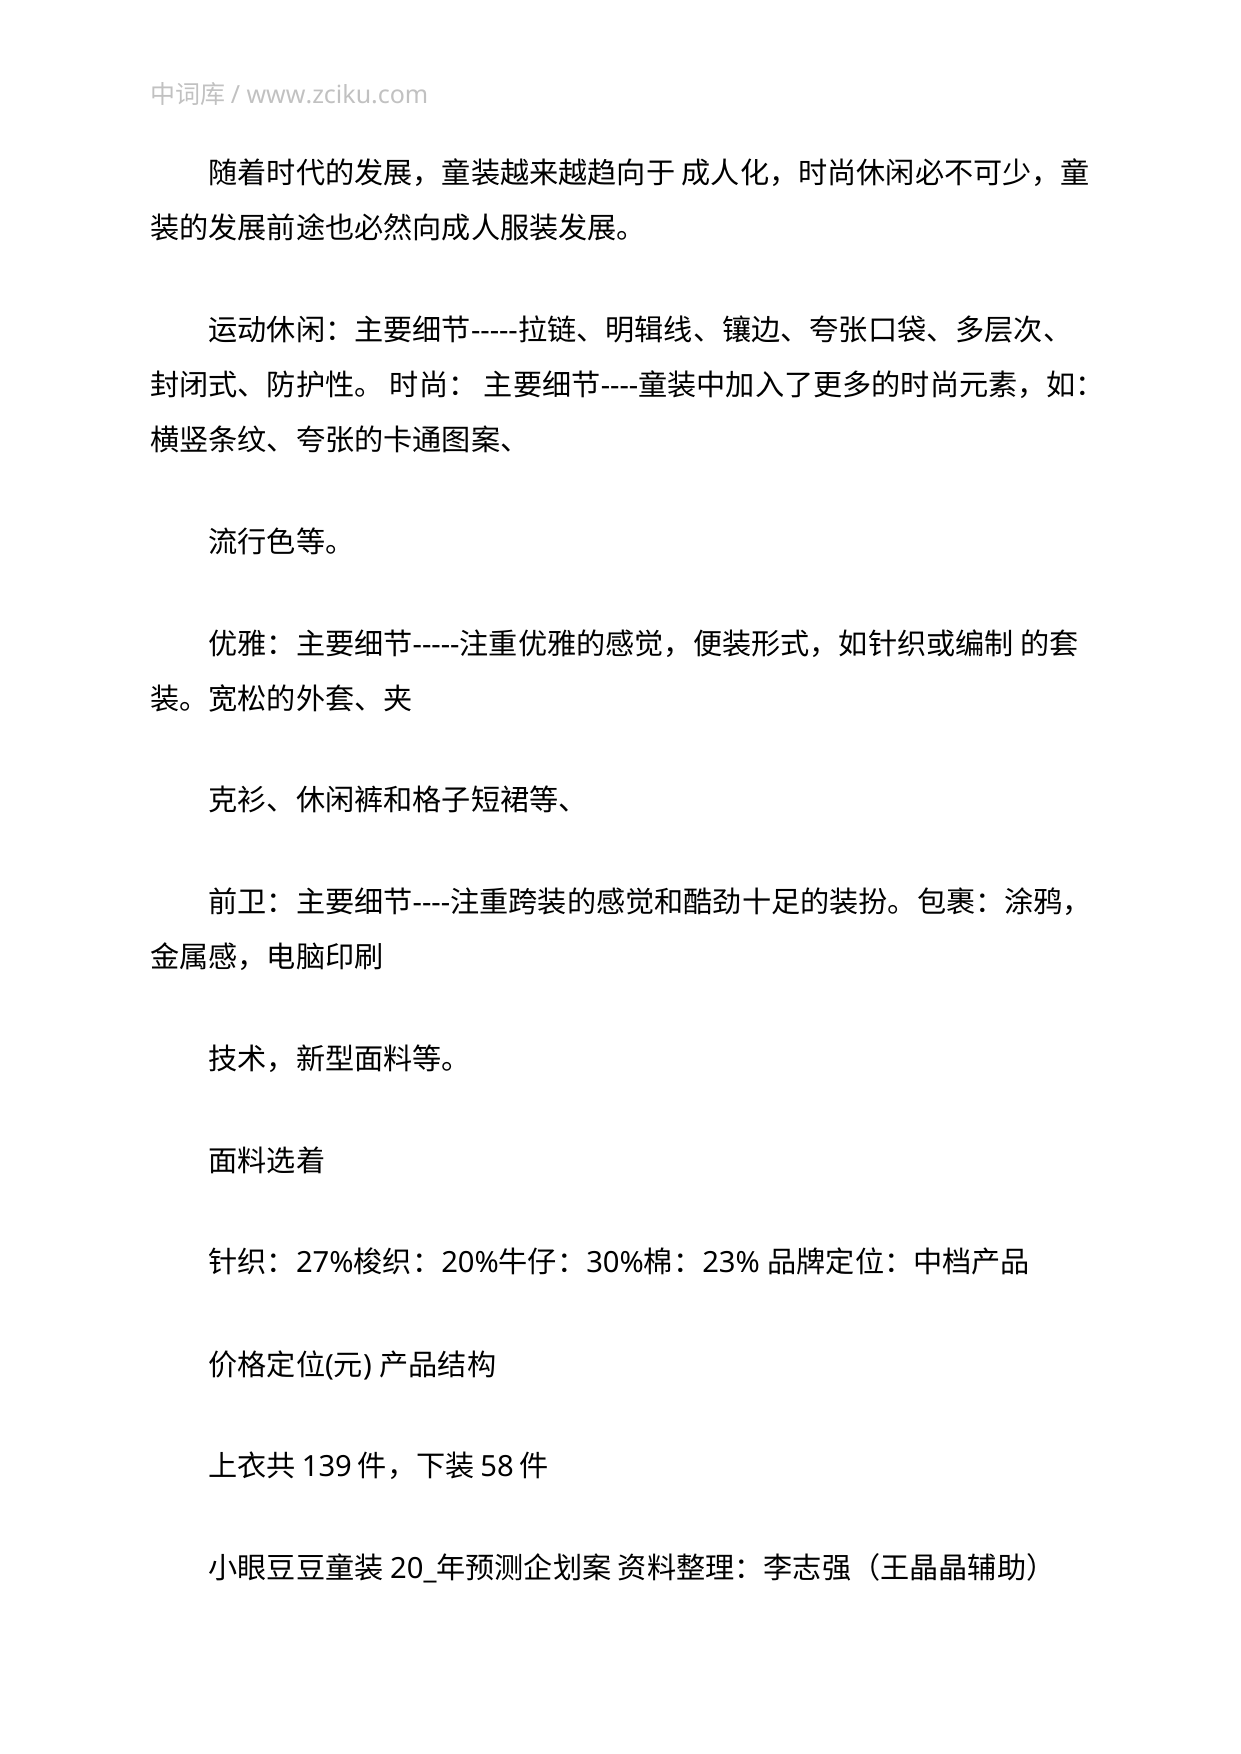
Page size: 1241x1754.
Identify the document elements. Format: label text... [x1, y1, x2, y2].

text 随着时代的发展，童装越来越趋向于 成人化，时尚休闲必不可少，童装的发展前途也必然向成人服装发展。 [150, 150, 1090, 247]
text 小眼豆豆童装 20_年预测企划案 资料整理：李志强（王晶晶辅助） [150, 1545, 1090, 1587]
text 流行色等。 [150, 518, 1090, 561]
text 针织：27%梭织：20%牛仔：30%棉：23% 品牌定位：中档产品 [150, 1239, 1090, 1281]
text 前卫：主要细节----注重跨装的感觉和酷劲十足的装扮。包裹：涂鸦，金属感，电脑印刷 [150, 879, 1090, 976]
text 上衣共139件，下装58件 [150, 1443, 1090, 1485]
text 技术，新型面料等。 [150, 1036, 1090, 1078]
text 优雅：主要细节-----注重优雅的感觉，便装形式，如针织或编制 的套装。宽松的外套、夹 [150, 620, 1090, 717]
text 克衫、休闲裤和格子短裙等、 [150, 777, 1090, 819]
text 价格定位(元) 产品结构 [150, 1341, 1090, 1383]
text 运动休闲：主要细节-----拉链、明辑线、镶边、夸张口袋、多层次、封闭式、防护性。 时尚： 主要细节----童装中加入了更多的时尚元素，如：横竖条纹、夸张的卡通图案、 [150, 307, 1090, 459]
text 面料选着 [150, 1137, 1090, 1179]
